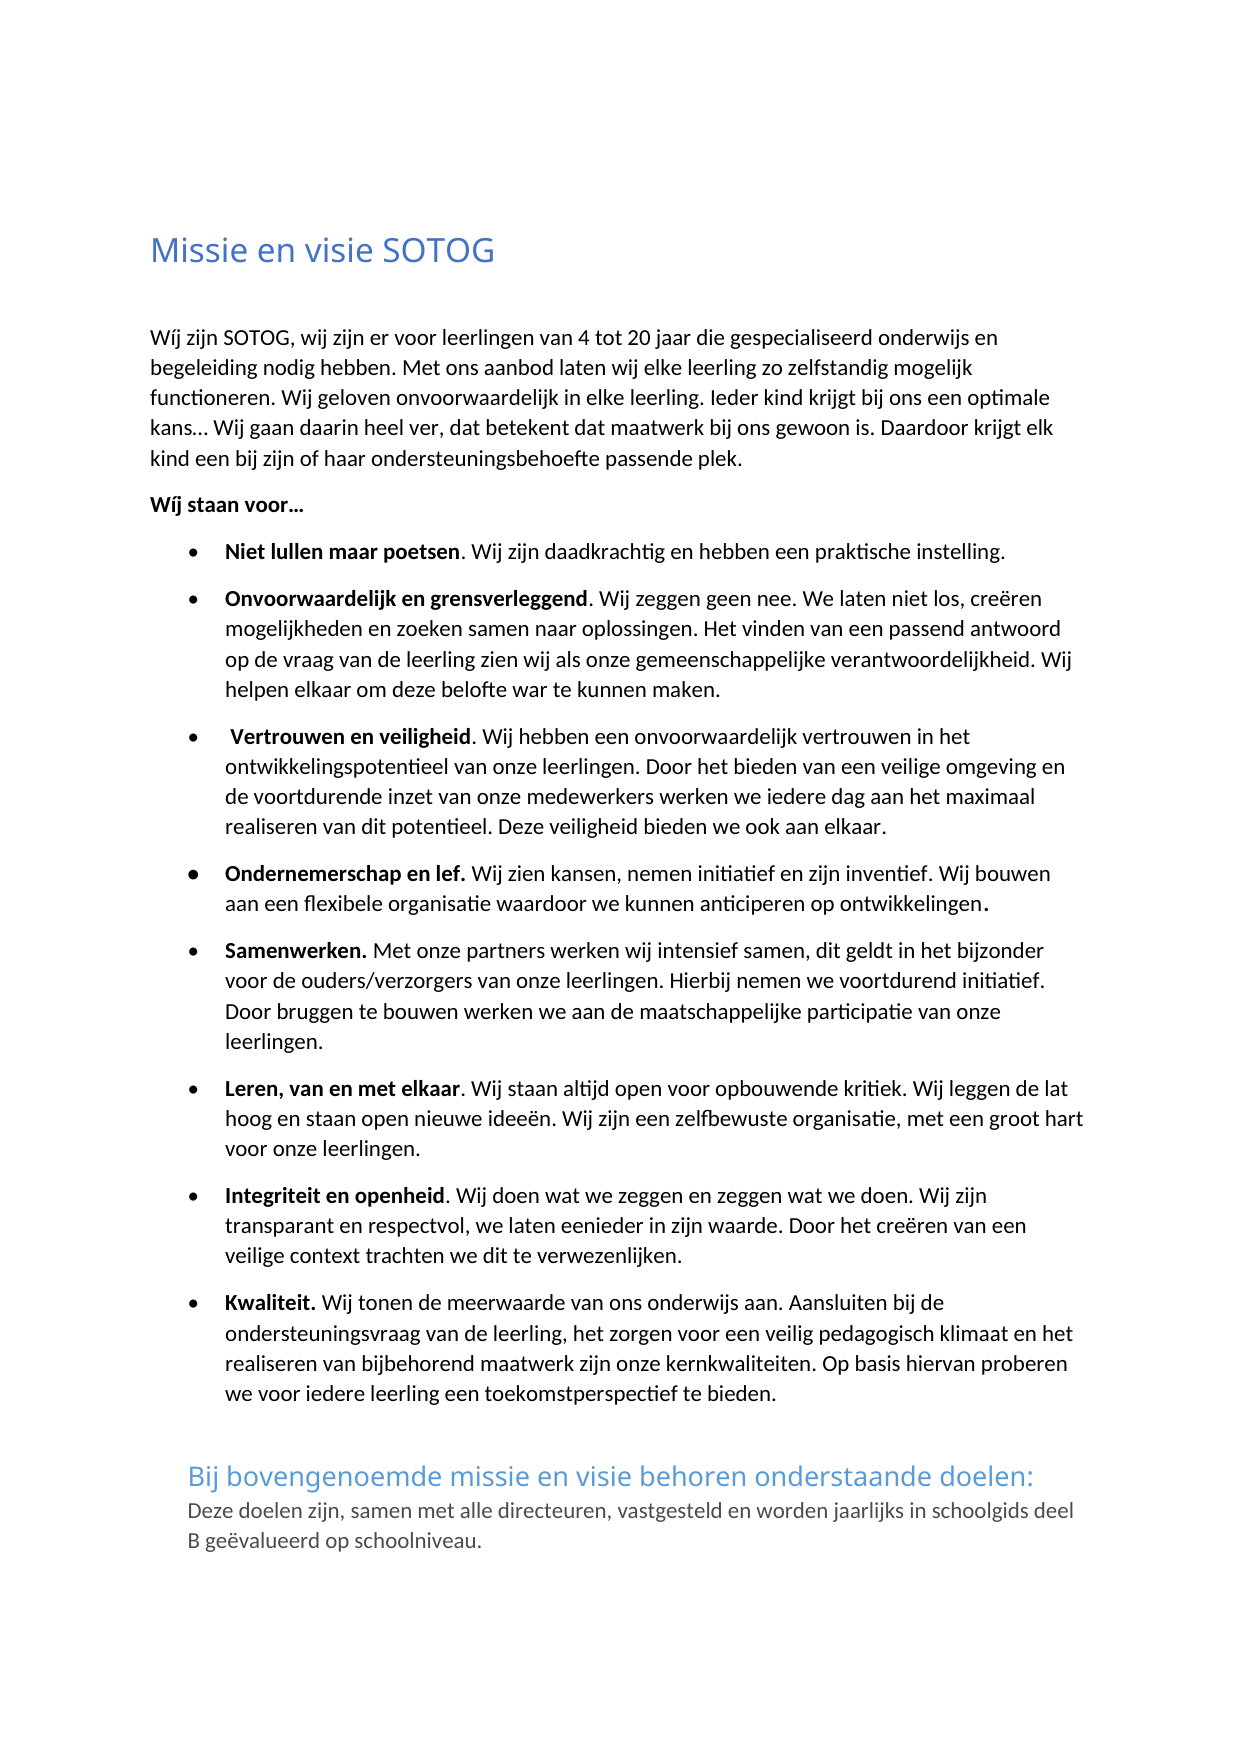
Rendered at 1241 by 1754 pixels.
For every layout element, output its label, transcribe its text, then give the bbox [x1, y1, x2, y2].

list Samenwerken. Met onze partners werken wij intensief samen, dit geldt in het bijzonder voor de ouders/verzorgers van onze leerlingen. Hierbij nemen we voortdurend initiatief. Door bruggen te bouwen werken we aan de maatschappelijke participatie van onze leerlingen. [187, 936, 1090, 1055]
list Integriteit en openheid. Wij doen wat we zeggen en zeggen wat we doen. Wij zijn transparant en respectvol, we laten eenieder in zijn waarde. Door het creëren van een veilige context trachten we dit te verwezenlijken. [187, 1181, 1090, 1270]
text Wíj staan voor… [150, 491, 1090, 519]
list Ondernemerschap en lef. Wij zien kansen, nemen initiatief en zijn inventief. Wij bouwen aan een flexibele organisatie waardoor we kunnen anticiperen op ontwikkelingen. [187, 859, 1090, 918]
subtitle Missie en visie SOTOG [150, 227, 1090, 272]
text Bij bovengenoemde missie en visie behoren onderstaande doelen: Deze doelen zijn, samen met alle directeuren, vastgesteld en worden jaarlijks in schoolgids deel B geëvalueerd op schoolniveau. [187, 1426, 1090, 1554]
list Kwaliteit. Wij tonen de meerwaarde van ons onderwijs aan. Aansluiten bij de ondersteuningsvraag van de leerling, het zorgen voor een veilig pedagogisch klimaat en het realiseren van bijbehorend maatwerk zijn onze kernkwaliteiten. Op basis hiervan proberen we voor iedere leerling een toekomstperspectief te bieden. [187, 1288, 1090, 1407]
list Vertrouwen en veiligheid. Wij hebben een onvoorwaardelijk vertrouwen in het ontwikkelingspotentieel van onze leerlingen. Door het bieden van een veilige omgeving en de voortdurende inzet van onze medewerkers werken we iedere dag aan het maximaal realiseren van dit potentieel. Deze veiligheid bieden we ook aan elkaar. [187, 722, 1090, 841]
list Leren, van en met elkaar. Wij staan altijd open voor opbouwende kritiek. Wij leggen de lat hoog en staan open nieuwe ideeën. Wij zijn een zelfbewuste organisatie, met een groot hart voor onze leerlingen. [187, 1074, 1090, 1162]
list Onvoorwaardelijk en grensverleggend. Wij zeggen geen nee. We laten niet los, creëren mogelijkheden en zoeken samen naar oplossingen. Het vinden van een passend antwoord op de vraag van de leerling zien wij als onze gemeenschappelijke verantwoordelijkheid. Wij helpen elkaar om deze belofte war te kunnen maken. [187, 584, 1090, 703]
text Wíj zijn SOTOG, wij zijn er voor leerlingen van 4 tot 20 jaar die gespecialiseerd onderwijs en begeleiding nodig hebben. Met ons aanbod laten wij elke leerling zo zelfstandig mogelijk functioneren. Wij geloven onvoorwaardelijk in elke leerling. Ieder kind krijgt bij ons een optimale kans… Wij gaan daarin heel ver, dat betekent dat maatwerk bij ons gewoon is. Daardoor krijgt elk kind een bij zijn of haar ondersteuningsbehoefte passende plek. [150, 323, 1090, 472]
list Niet lullen maar poetsen. Wij zijn daadkrachtig en hebben een praktische instelling. [187, 537, 1090, 566]
